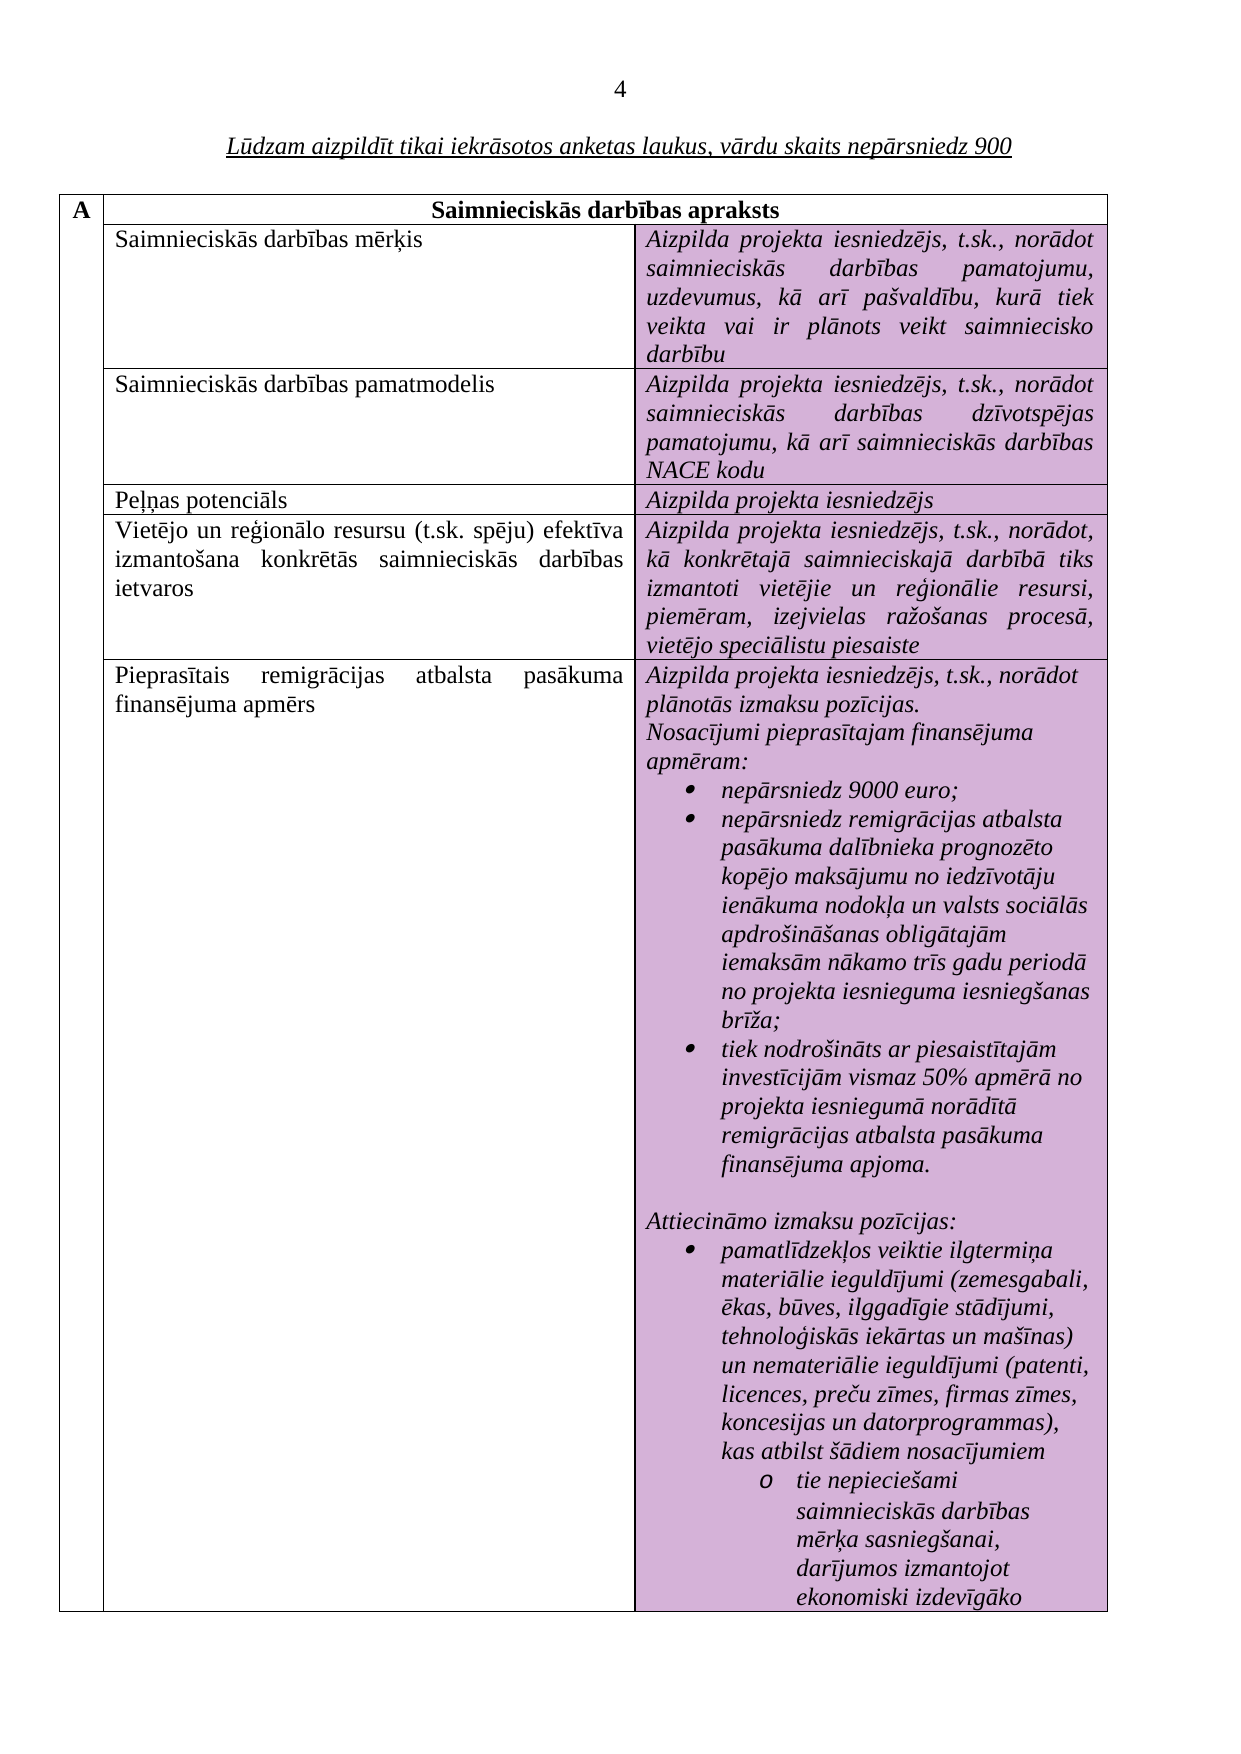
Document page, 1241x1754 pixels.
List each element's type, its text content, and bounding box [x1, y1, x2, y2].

table_header Saimnieciskās darbības apraksts [104, 195, 1107, 223]
table_cell Vietējo un reģionālo resursu (t.sk. spēju) efektīva izmantošana konkrētās saimnieciskās darbības ietvaros [104, 515, 634, 659]
table_cell Aizpilda projekta iesniedzējs, t.sk., norādot saimnieciskās darbības pamatojumu, uzdevumus, kā arī pašvaldību, kurā tiek veikta vai ir plānots veikt saimniecisko darbību [636, 225, 1107, 368]
text Lūdzam aizpildīt tikai iekrāsotos anketas laukus, vārdu skaits nepārsniedz 900 [118, 131, 1122, 160]
table_cell Aizpilda projekta iesniedzējs [636, 485, 1107, 514]
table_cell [104, 660, 634, 1611]
table_cell Peļņas potenciāls [104, 485, 634, 514]
table_cell Saimnieciskās darbības mērķis [104, 225, 634, 368]
table_cell Saimnieciskās darbības pamatmodelis [104, 369, 634, 484]
table_header A [60, 195, 103, 1611]
table_cell Aizpilda projekta iesniedzējs, t.sk., norādot, kā konkrētajā saimnieciskajā darbībā tiks izmantoti vietējie un reģionālie resursi, piemēram, izejvielas ražošanas procesā, vietējo speciālistu piesaiste [636, 515, 1107, 659]
table_cell Aizpilda projekta iesniedzējs, t.sk., norādot saimnieciskās darbības dzīvotspējas pamatojumu, kā arī saimnieciskās darbības NACE kodu [636, 369, 1107, 484]
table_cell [636, 660, 1107, 1611]
